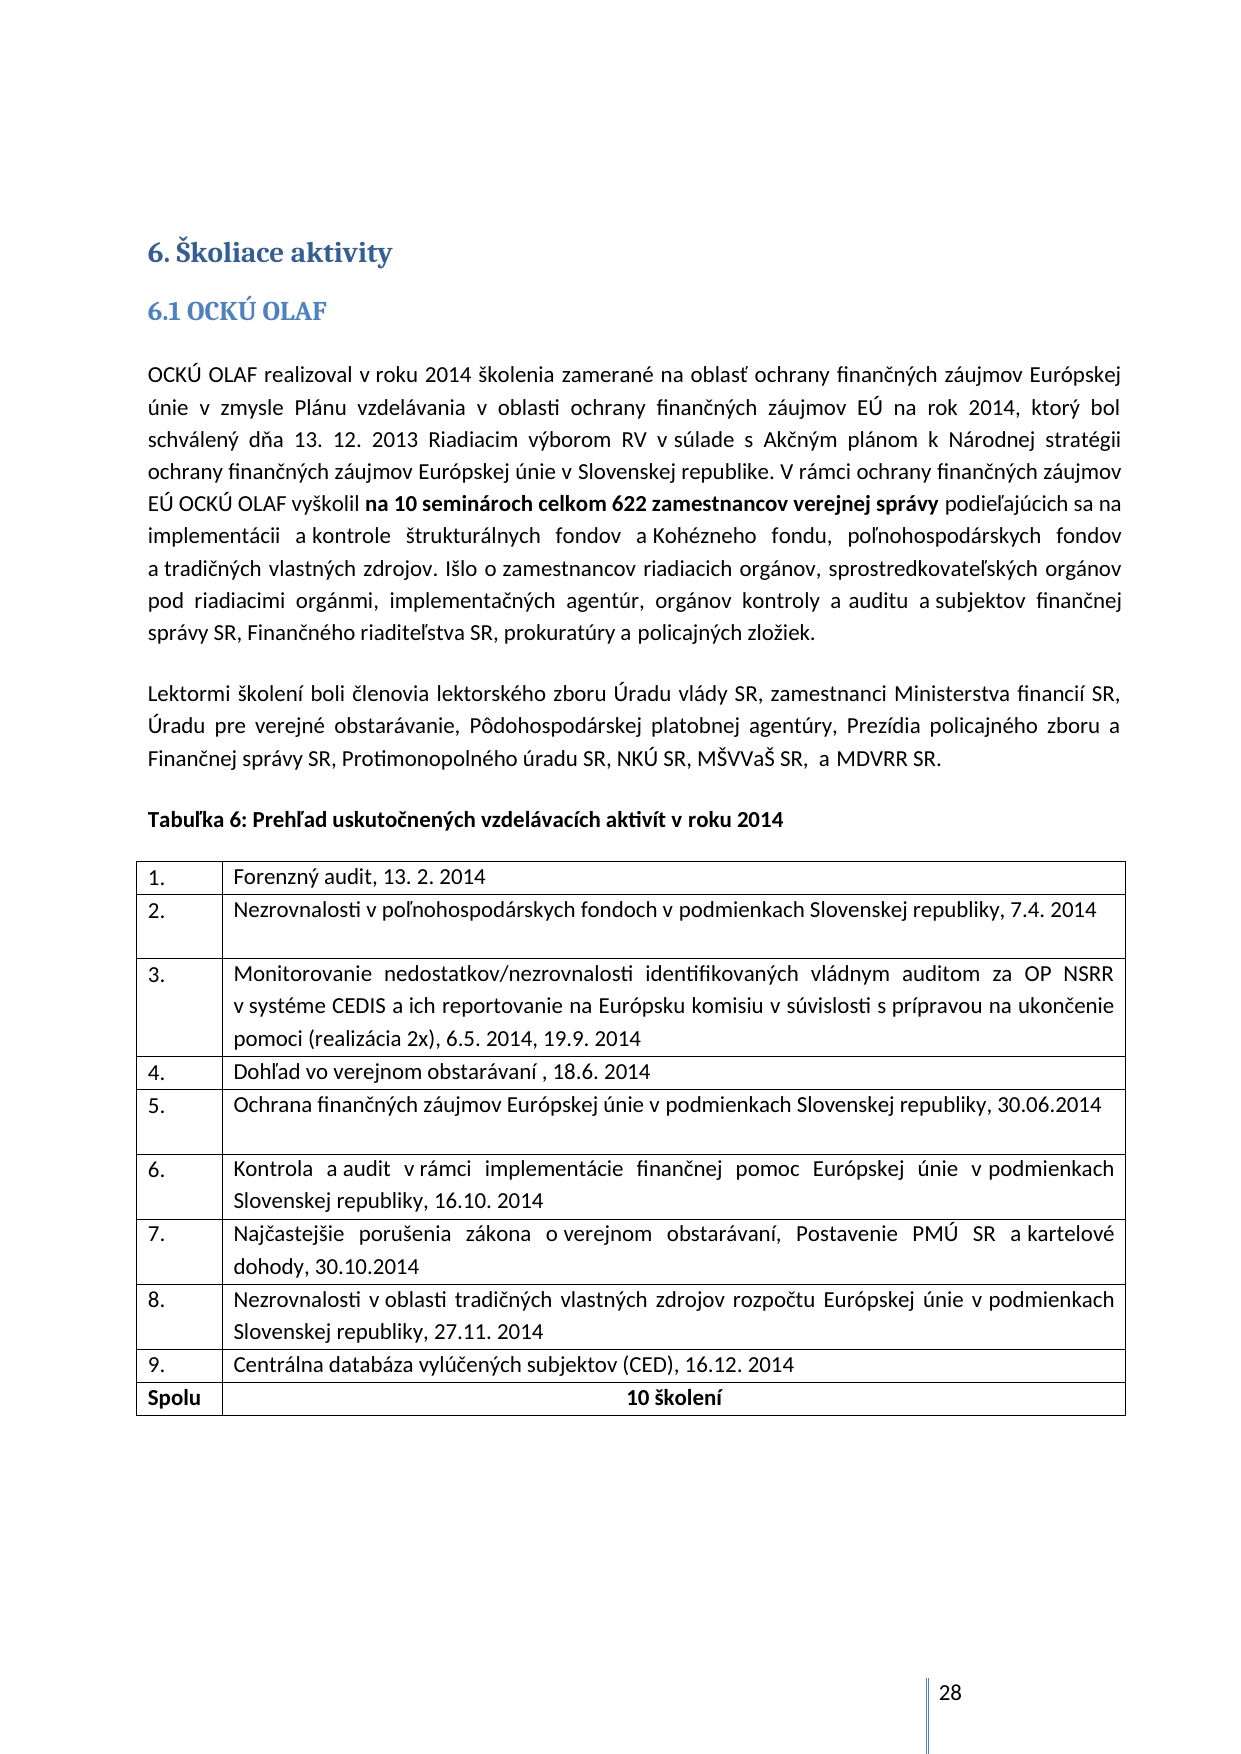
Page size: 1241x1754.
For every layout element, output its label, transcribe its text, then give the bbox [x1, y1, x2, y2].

table_cell 10 školení [223, 1383, 1125, 1415]
table_cell Najčastejšie porušenia zákona o verejnom obstarávaní, Postavenie PMÚ SR a kartelové dohody, 30.10.2014 [223, 1220, 1125, 1284]
table_cell 8. [137, 1285, 222, 1349]
table_cell Monitorovanie nedostatkov/nezrovnalosti identifikovaných vládnym auditom za OP NSRR v systéme CEDIS a ich reportovanie na Európsku komisiu v súvislosti s prípravou na ukončenie pomoci (realizácia 2x), 6.5. 2014, 19.9. 2014 [223, 959, 1125, 1056]
table_cell [137, 895, 222, 958]
table_cell [137, 959, 222, 1056]
table_cell Centrálna databáza vylúčených subjektov (CED), 16.12. 2014 [223, 1350, 1125, 1382]
table_cell [137, 1057, 222, 1089]
table_cell Nezrovnalosti v poľnohospodárskych fondoch v podmienkach Slovenskej republiky, 7.4. 2014 [223, 895, 1125, 958]
text OCKÚ OLAF realizoval v roku 2014 školenia zamerané na oblasť ochrany finančných záujmov Európskej únie v zmysle Plánu vzdelávania v oblasti ochrany finančných záujmov EÚ na rok 2014, ktorý bol schválený dňa 13. 12. 2013 Riadiacim výborom RV v súlade s Akčným plánom k Národnej stratégii ochrany finančných záujmov Európskej únie v Slovenskej republike. V rámci ochrany finančných záujmov EÚ OCKÚ OLAF vyškolil na 10 seminároch celkom 622 zamestnancov verejnej správy podieľajúcich sa na implementácii a kontrole štrukturálnych fondov a Kohézneho fondu, poľnohospodárskych fondov a tradičných vlastných zdrojov. Išlo o zamestnancov riadiacich orgánov, sprostredkovateľských orgánov pod riadiacimi orgánmi, implementačných agentúr, orgánov kontroly a auditu a subjektov finančnej správy SR, Finančného riaditeľstva SR, prokuratúry a policajných zložiek. [148, 361, 1122, 646]
table_cell 9. [137, 1350, 222, 1382]
table_cell Dohľad vo verejnom obstarávaní , 18.6. 2014 [223, 1057, 1125, 1089]
table_cell Ochrana finančných záujmov Európskej únie v podmienkach Slovenskej republiky, 30.06.2014 [223, 1090, 1125, 1153]
text Tabuľka 6: Prehľad uskutočnených vzdelávacích aktivít v roku 2014 [148, 805, 1122, 833]
table_cell Kontrola a audit v rámci implementácie finančnej pomoc Európskej únie v podmienkach Slovenskej republiky, 16.10. 2014 [223, 1155, 1125, 1218]
table_header [137, 862, 222, 894]
table_cell Spolu [137, 1383, 222, 1415]
subtitle 6.1 OCKÚ OLAF [148, 296, 1122, 327]
table_cell 7. [137, 1220, 222, 1284]
table_cell Nezrovnalosti v oblasti tradičných vlastných zdrojov rozpočtu Európskej únie v podmienkach Slovenskej republiky, 27.11. 2014 [223, 1285, 1125, 1349]
subtitle 6. Školiace aktivity [148, 236, 1122, 270]
table_cell [137, 1090, 222, 1153]
table_header Forenzný audit, 13. 2. 2014 [223, 862, 1125, 894]
table_cell [137, 1155, 222, 1218]
text Lektormi školení boli členovia lektorského zboru Úradu vlády SR, zamestnanci Ministerstva financií SR, Úradu pre verejné obstarávanie, Pôdohospodárskej platobnej agentúry, Prezídia policajného zboru a Finančnej správy SR, Protimonopolného úradu SR, NKÚ SR, MŠVVaŠ SR, a MDVRR SR. [148, 679, 1122, 772]
